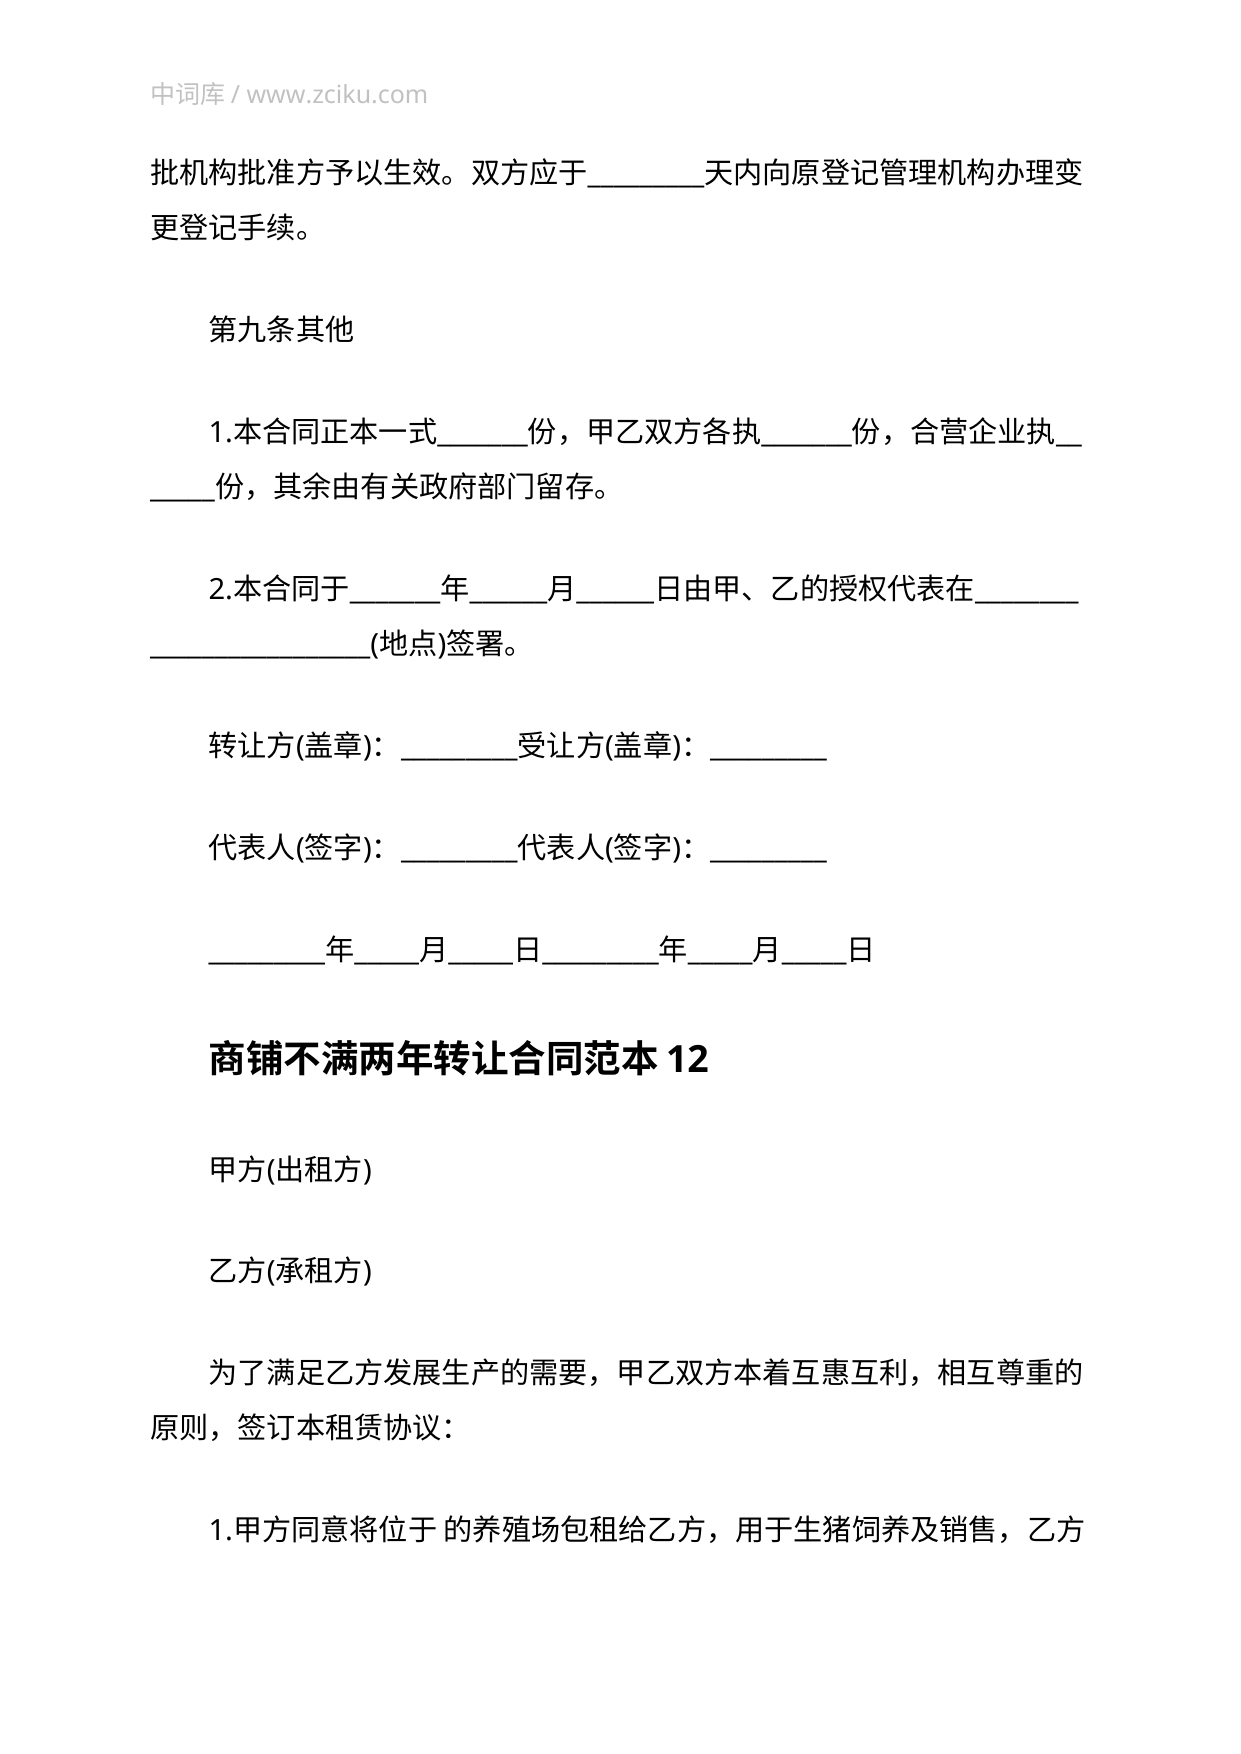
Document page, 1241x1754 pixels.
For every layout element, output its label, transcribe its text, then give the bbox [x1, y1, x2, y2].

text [150, 150, 1090, 247]
text 2.本合同于_______年______月______日由甲、乙的授权代表在_________________________(地点)签署。 [150, 566, 1090, 663]
text 商铺不满两年转让合同范本12 [150, 1028, 1090, 1083]
text 转让方(盖章)：_________受让方(盖章)：_________ [150, 722, 1090, 765]
text 代表人(签字)：_________代表人(签字)：_________ [150, 824, 1090, 867]
text 第九条其他 [150, 307, 1090, 349]
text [150, 1507, 1090, 1549]
text _________年_____月_____日_________年_____月_____日 [150, 926, 1090, 969]
text 甲方(出租方) [150, 1146, 1090, 1188]
text 乙方(承租方) [150, 1248, 1090, 1290]
text 为了满足乙方发展生产的需要，甲乙双方本着互惠互利，相互尊重的原则，签订本租赁协议： [150, 1350, 1090, 1447]
text 1.本合同正本一式_______份，甲乙双方各执_______份，合营企业执_______份，其余由有关政府部门留存。 [150, 408, 1090, 506]
